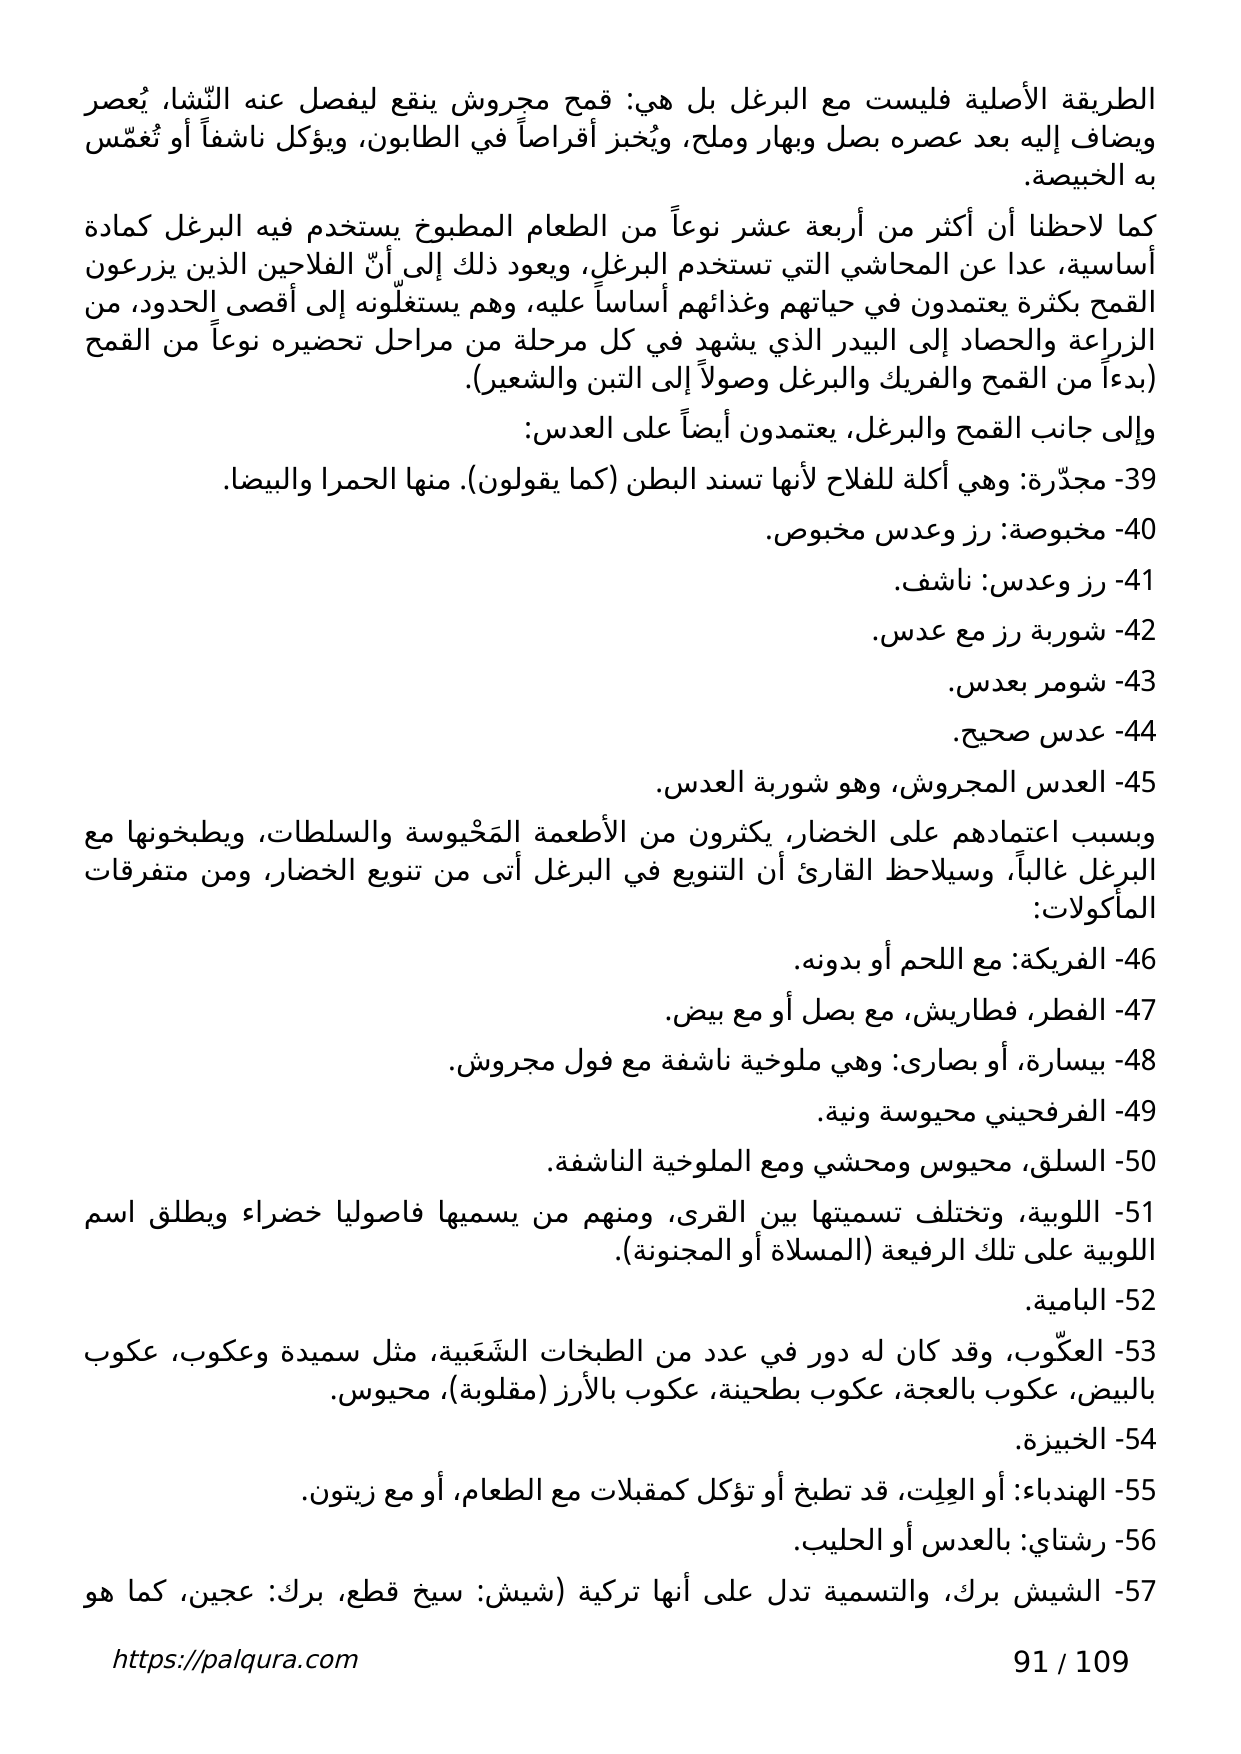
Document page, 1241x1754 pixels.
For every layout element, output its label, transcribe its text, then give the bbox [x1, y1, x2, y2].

text وبسبب اعتمادهم على الخضار، يكثرون من الأطعمة المَحْيوسة والسلطات، ويطبخونها مع البرغل غالباً، وسيلاحظ القارئ أن التنويع في البرغل أتى من تنويع الخضار، ومن متفرقات المأكولات: [83, 817, 1157, 931]
text 56- رشتاي: بالعدس أو الحليب. [83, 1524, 1157, 1562]
text وإلى جانب القمح والبرغل، يعتمدون أيضاً على العدس: [83, 412, 1157, 451]
text 44- عدس صحيح. [83, 716, 1157, 754]
text 40- مخبوصة: رز وعدس مخبوص. [83, 513, 1157, 552]
text 52- البامية. [83, 1284, 1157, 1322]
text 43- شومر بعدس. [83, 665, 1157, 703]
text 48- بيسارة، أو بصارى: وهي ملوخية ناشفة مع فول مجروش. [83, 1044, 1157, 1082]
text 49- الفرفحيني محيوسة ونية. [83, 1095, 1157, 1133]
text 45- العدس المجروش، وهو شوربة العدس. [83, 766, 1157, 804]
text 42- شوربة رز مع عدس. [83, 614, 1157, 653]
text 51- اللوبية، وتختلف تسميتها بين القرى، ومنهم من يسميها فاصوليا خضراء ويطلق اسم اللوبية على تلك الرفيعة (المسلاة أو المجنونة). [83, 1196, 1157, 1272]
text 54- الخبيزة. [83, 1423, 1157, 1461]
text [83, 83, 1157, 197]
text 47- الفطر، فطاريش، مع بصل أو مع بيض. [83, 994, 1157, 1032]
text 39- مجدّرة: وهي أكلة للفلاح لأنها تسند البطن (كما يقولون). منها الحمرا والبيضا. [83, 463, 1157, 501]
text 46- الفريكة: مع اللحم أو بدونه. [83, 943, 1157, 981]
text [83, 1575, 1157, 1613]
text 50- السلق، محيوس ومحشي ومع الملوخية الناشفة. [83, 1145, 1157, 1183]
text كما لاحظنا أن أكثر من أربعة عشر نوعاً من الطعام المطبوخ يستخدم فيه البرغل كمادة أساسية، عدا عن المحاشي التي تستخدم البرغل، ويعود ذلك إلى أنّ الفلاحين الذين يزرعون القمح بكثرة يعتمدون في حياتهم وغذائهم أساساً عليه، وهم يستغلّونه إلى أقصى الحدود، من الزراعة والحصاد إلى البيدر الذي يشهد في كل مرحلة من مراحل تحضيره نوعاً من القمح (بدءاً من القمح والفريك والبرغل وصولاً إلى التبن والشعير). [83, 210, 1157, 400]
text 41- رز وعدس: ناشف. [83, 564, 1157, 602]
text 55- الهندباء: أو العِلِت، قد تطبخ أو تؤكل كمقبلات مع الطعام، أو مع زيتون. [83, 1474, 1157, 1512]
text 53- العكّوب، وقد كان له دور في عدد من الطبخات الشَعَبية، مثل سميدة وعكوب، عكوب بالبيض، عكوب بالعجة، عكوب بطحينة، عكوب بالأرز (مقلوبة)، محيوس. [83, 1335, 1157, 1411]
